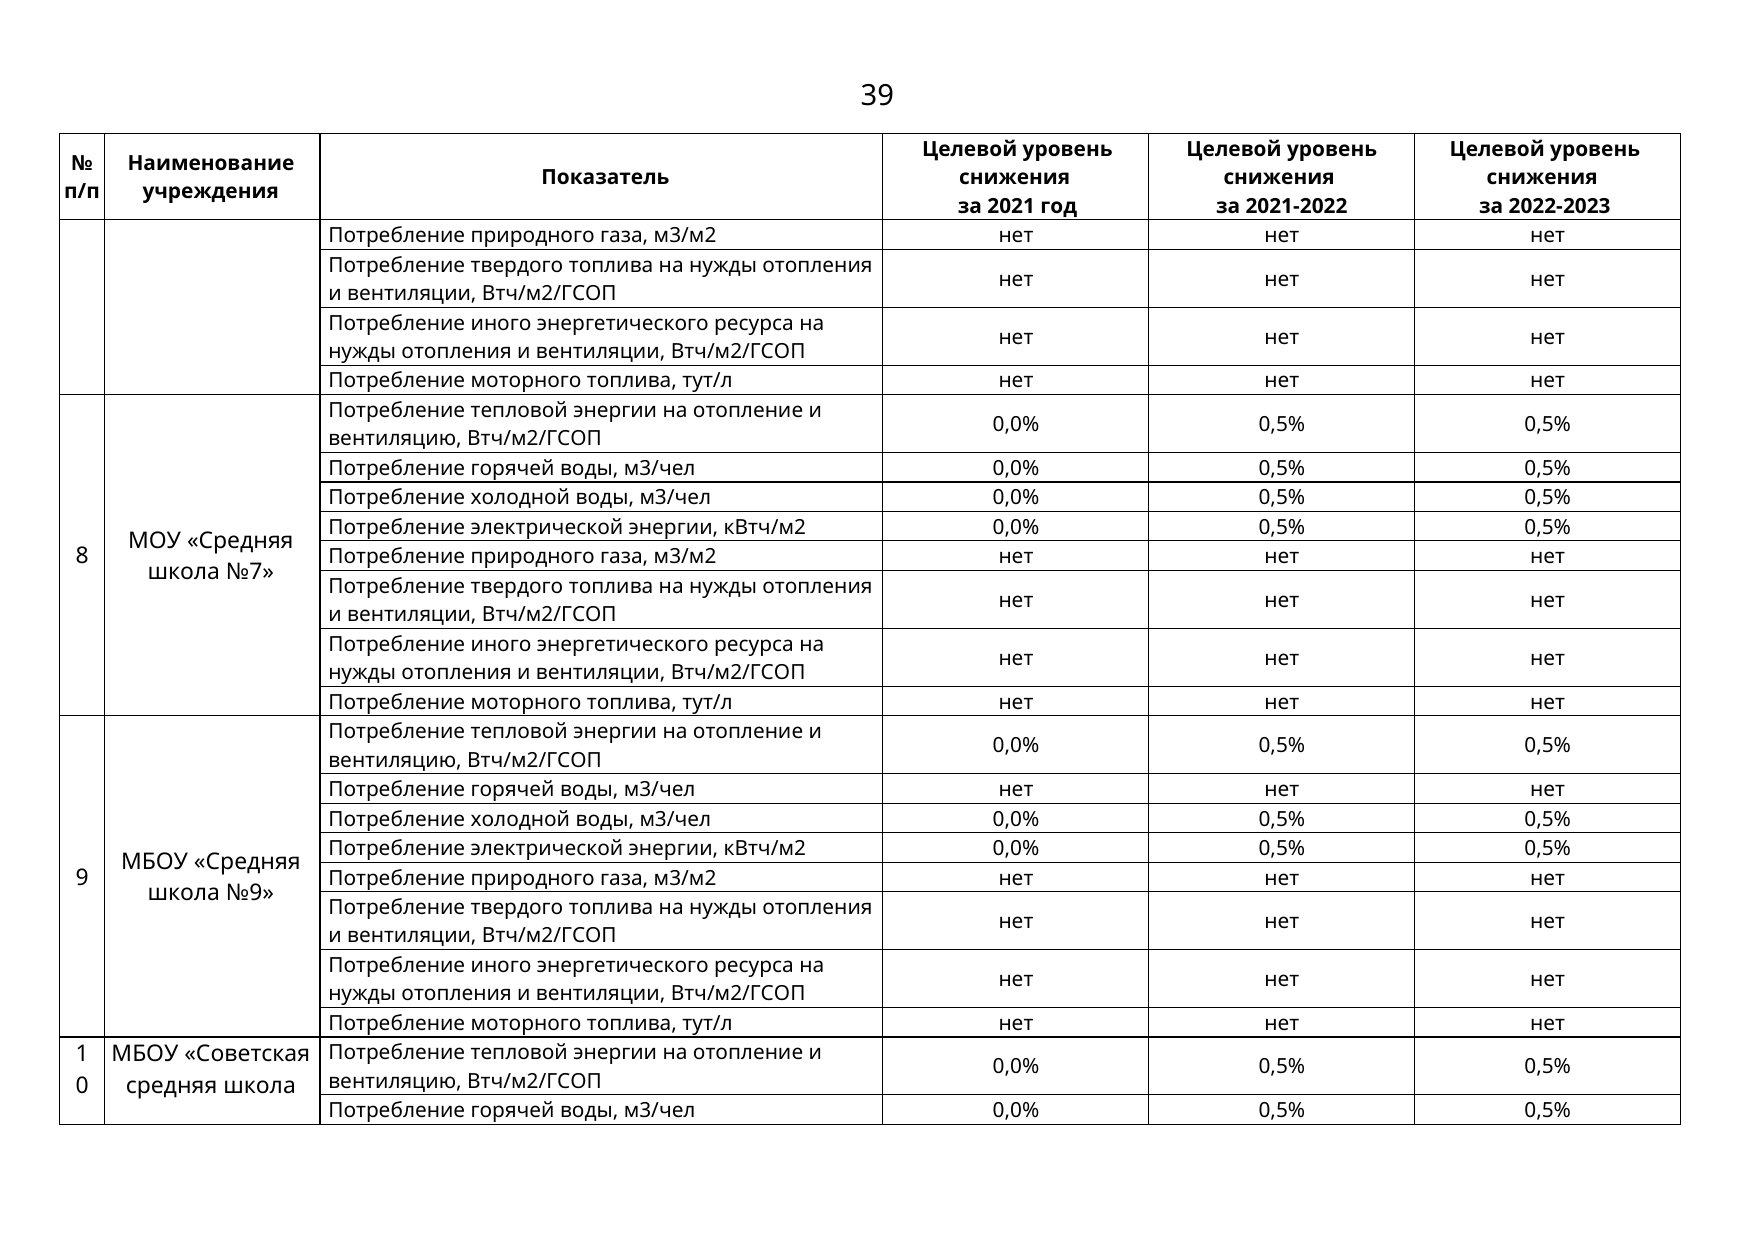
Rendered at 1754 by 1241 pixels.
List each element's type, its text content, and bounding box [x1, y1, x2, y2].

table_cell нет [1149, 571, 1414, 628]
table_cell 0,0% [883, 833, 1148, 862]
table_cell Потребление твердого топлива на нужды отопления и вентиляции, Втч/м2/ГСОП [321, 250, 882, 307]
table_cell нет [1149, 687, 1414, 715]
table_cell нет [1149, 250, 1414, 307]
table_cell Потребление моторного топлива, тут/л [321, 687, 882, 715]
table_cell 0,5% [1415, 512, 1680, 540]
table_cell нет [1149, 366, 1414, 394]
table_cell нет [1415, 366, 1680, 394]
table_cell нет [1149, 892, 1414, 949]
table_cell 8 [60, 395, 104, 715]
table_cell Потребление иного энергетического ресурса на нужды отопления и вентиляции, Втч/м2/ГСОП [321, 308, 882, 364]
table_cell Потребление твердого топлива на нужды отопления и вентиляции, Втч/м2/ГСОП [321, 892, 882, 949]
table_cell нет [1415, 892, 1680, 949]
table_cell 0,0% [883, 395, 1148, 452]
table_cell Потребление твердого топлива на нужды отопления и вентиляции, Втч/м2/ГСОП [321, 571, 882, 628]
table_cell Потребление тепловой энергии на отопление и вентиляцию, Втч/м2/ГСОП [321, 716, 882, 773]
table_cell 0,5% [1415, 1095, 1680, 1124]
table_cell нет [883, 1008, 1148, 1036]
table_cell нет [1415, 1008, 1680, 1036]
table_cell нет [883, 366, 1148, 394]
table_cell нет [1149, 541, 1414, 570]
table_cell Потребление природного газа, м3/м2 [321, 541, 882, 570]
table_cell 0,5% [1149, 395, 1414, 452]
table_cell Потребление иного энергетического ресурса на нужды отопления и вентиляции, Втч/м2/ГСОП [321, 629, 882, 686]
table_cell Потребление иного энергетического ресурса на нужды отопления и вентиляции, Втч/м2/ГСОП [321, 950, 882, 1007]
table_cell Потребление электрической энергии, кВтч/м2 [321, 512, 882, 540]
table_cell 0,5% [1415, 1038, 1680, 1094]
table_cell нет [1415, 950, 1680, 1007]
table_cell нет [1415, 250, 1680, 307]
table_cell нет [883, 220, 1148, 249]
table_cell 0,0% [883, 453, 1148, 481]
table_cell нет [1149, 220, 1414, 249]
table_cell нет [1415, 308, 1680, 364]
table_cell 0,5% [1415, 804, 1680, 832]
table_cell нет [1415, 774, 1680, 803]
table_cell МБОУ «Советская средняя школа №10» [105, 1038, 319, 1124]
table_header Наименование учреждения [105, 134, 319, 219]
table_cell нет [883, 571, 1148, 628]
table_cell 0,5% [1149, 453, 1414, 481]
table_cell МОУ «Средняя школа №7» [105, 395, 319, 715]
table_header Целевой уровень снижения за 2021-2022 [1149, 134, 1414, 219]
table_cell 0,5% [1415, 395, 1680, 452]
table_cell нет [1415, 220, 1680, 249]
table_cell 0,5% [1149, 512, 1414, 540]
table_cell нет [883, 950, 1148, 1007]
table_cell Потребление горячей воды, м3/чел [321, 453, 882, 481]
table_cell нет [1149, 629, 1414, 686]
table_header Целевой уровень снижения за 2021 год [883, 134, 1148, 219]
table_cell 0,5% [1149, 833, 1414, 862]
table_cell Потребление горячей воды, м3/чел [321, 774, 882, 803]
table_cell 0,5% [1415, 453, 1680, 481]
table_header Показатель [321, 134, 882, 219]
table_cell нет [1149, 774, 1414, 803]
table_cell 0,5% [1415, 483, 1680, 511]
table_cell 0,0% [883, 1095, 1148, 1124]
table_cell нет [883, 250, 1148, 307]
table_cell 0,0% [883, 716, 1148, 773]
table_cell МБОУ «Средняя школа №9» [105, 716, 319, 1036]
table_cell нет [1149, 1008, 1414, 1036]
table_header Целевой уровень снижения за 2022-2023 [1415, 134, 1680, 219]
table_cell нет [883, 774, 1148, 803]
table_cell Потребление холодной воды, м3/чел [321, 483, 882, 511]
table_cell Потребление горячей воды, м3/чел [321, 1095, 882, 1124]
table_cell нет [1149, 308, 1414, 364]
table_cell нет [1415, 863, 1680, 891]
table_cell 9 [60, 716, 104, 1036]
table_cell Потребление электрической энергии, кВтч/м2 [321, 833, 882, 862]
table_cell нет [883, 629, 1148, 686]
table_cell 0,0% [883, 483, 1148, 511]
table_cell нет [1415, 541, 1680, 570]
table_cell Потребление моторного топлива, тут/л [321, 1008, 882, 1036]
table_cell 0,5% [1149, 1038, 1414, 1094]
table_cell 0,0% [883, 804, 1148, 832]
table_cell 10 [60, 1038, 104, 1124]
table_cell 0,5% [1149, 716, 1414, 773]
table_cell нет [883, 308, 1148, 364]
table_cell Потребление природного газа, м3/м2 [321, 220, 882, 249]
table_cell нет [883, 863, 1148, 891]
table_header № п/п [60, 134, 104, 219]
table_cell нет [1149, 950, 1414, 1007]
table_cell нет [1415, 571, 1680, 628]
table_cell нет [883, 687, 1148, 715]
table_cell нет [1415, 629, 1680, 686]
table_cell нет [1149, 863, 1414, 891]
table_cell нет [883, 541, 1148, 570]
table_cell 0,5% [1415, 833, 1680, 862]
table_cell Потребление тепловой энергии на отопление и вентиляцию, Втч/м2/ГСОП [321, 395, 882, 452]
table_cell нет [1415, 687, 1680, 715]
table_cell 0,5% [1149, 1095, 1414, 1124]
table_cell нет [883, 892, 1148, 949]
table_cell Потребление тепловой энергии на отопление и вентиляцию, Втч/м2/ГСОП [321, 1038, 882, 1094]
table_cell 0,0% [883, 1038, 1148, 1094]
table_cell 0,0% [883, 512, 1148, 540]
table_cell Потребление природного газа, м3/м2 [321, 863, 882, 891]
table_cell 0,5% [1149, 804, 1414, 832]
table_cell Потребление холодной воды, м3/чел [321, 804, 882, 832]
table_cell 0,5% [1415, 716, 1680, 773]
table_cell Потребление моторного топлива, тут/л [321, 366, 882, 394]
table_cell 0,5% [1149, 483, 1414, 511]
